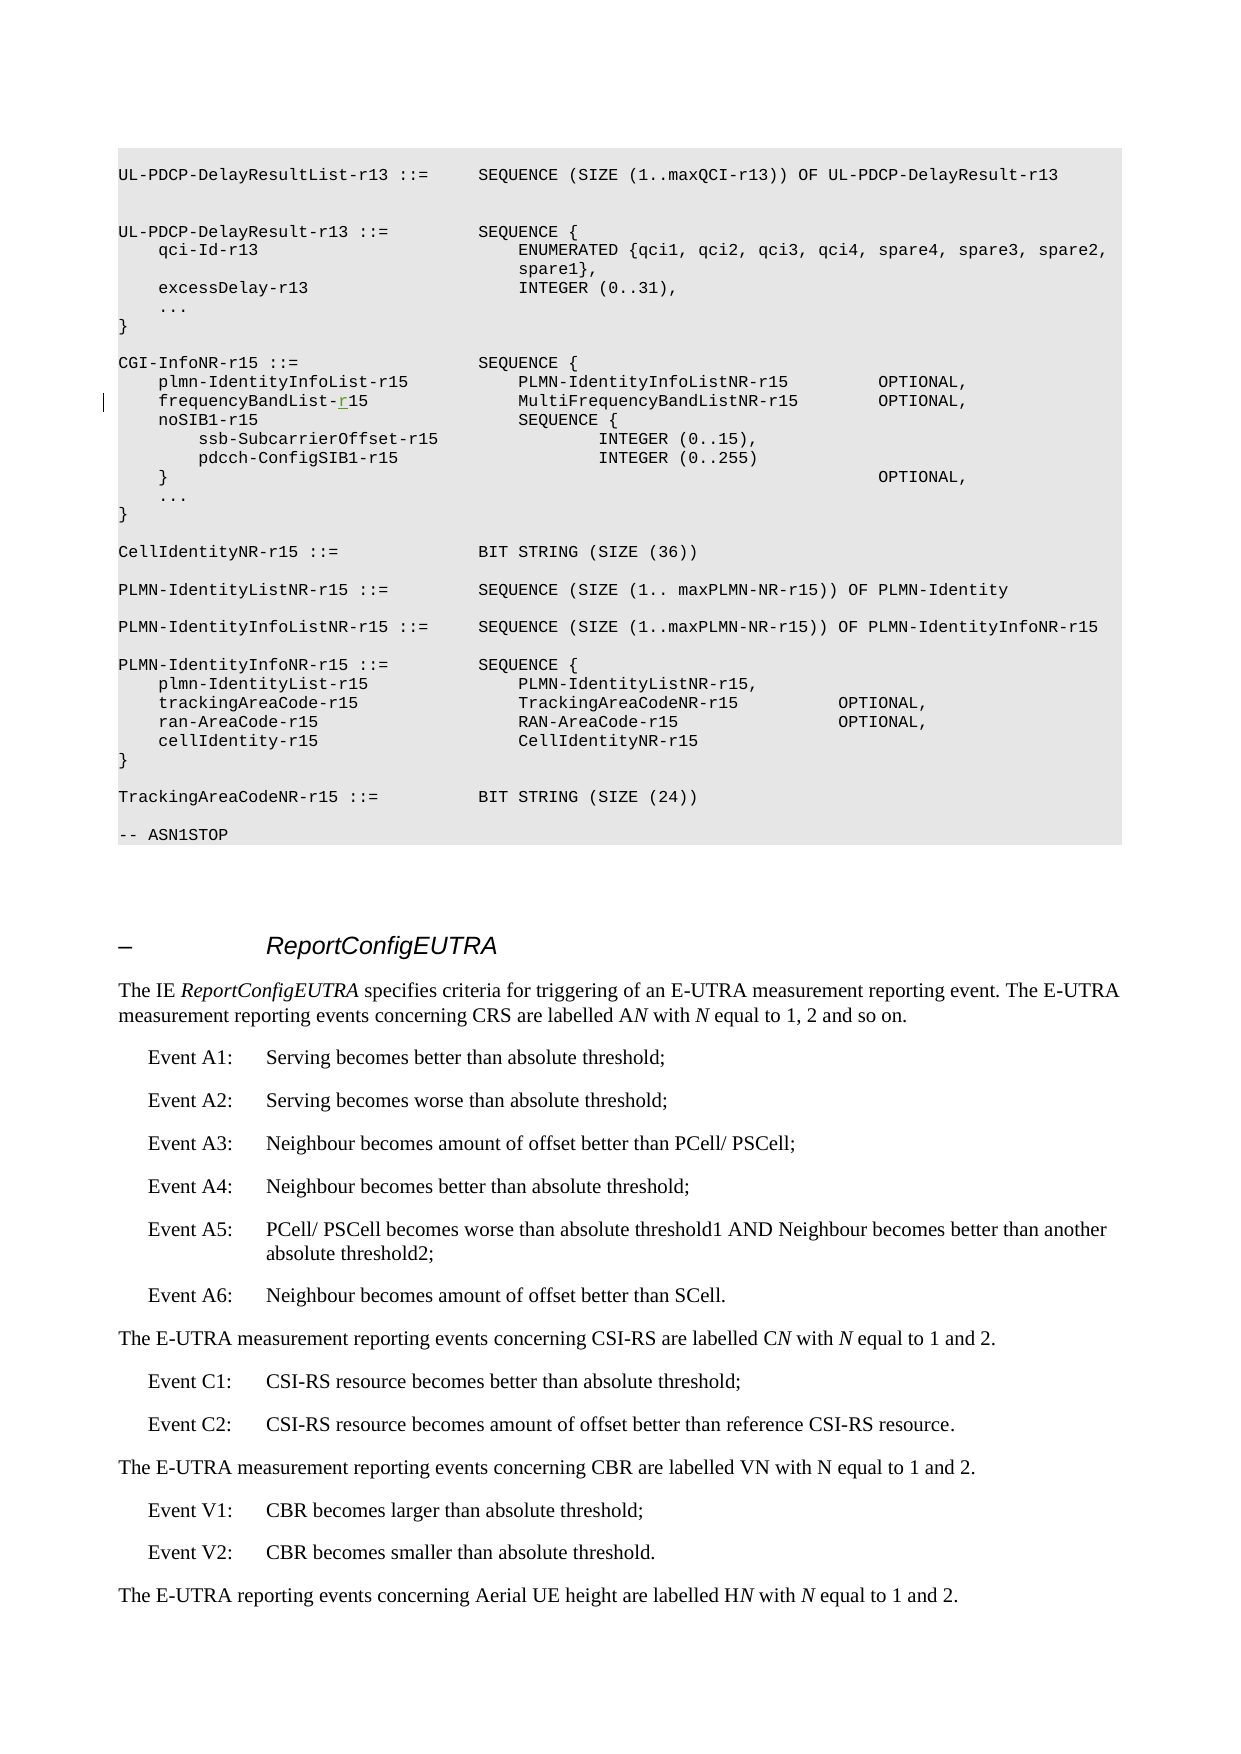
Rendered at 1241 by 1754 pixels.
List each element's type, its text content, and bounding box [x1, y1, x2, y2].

text Event C2: CSI-RS resource becomes amount of offset better than reference CSI-RS resource. [148, 1412, 1122, 1436]
text Event V1: CBR becomes larger than absolute threshold; [148, 1497, 1122, 1522]
text excessDelay-r13 INTEGER (0..31), [118, 280, 1122, 298]
text Event V2: CBR becomes smaller than absolute threshold. [148, 1540, 1122, 1564]
text The E-UTRA reporting events concerning Aerial UE height are labelled HN with N equal to 1 and 2. [118, 1583, 1122, 1607]
text ... [118, 298, 1122, 317]
text plmn-IdentityList-r15 PLMN-IdentityListNR-r15, [118, 676, 1122, 694]
text } OPTIONAL, [118, 468, 1122, 487]
text Event C1: CSI-RS resource becomes better than absolute threshold; [148, 1369, 1122, 1393]
text qci-Id-r13 ENUMERATED {qci1, qci2, qci3, qci4, spare4, spare3, spare2, spare1}, [118, 242, 1122, 280]
text Event A5: PCell/ PSCell becomes worse than absolute threshold1 AND Neighbour becomes better than another absolute threshold2; [148, 1217, 1122, 1265]
text PLMN-IdentityInfoListNR-r15 ::= SEQUENCE (SIZE (1..maxPLMN-NR-r15)) OF PLMN-IdentityInfoNR-r15 [118, 619, 1122, 638]
text -- ASN1STOP [118, 826, 1122, 845]
text The E-UTRA measurement reporting events concerning CBR are labelled VN with N equal to 1 and 2. [118, 1455, 1122, 1479]
text } [118, 317, 1122, 336]
text CGI-InfoNR-r15 ::= SEQUENCE { [118, 355, 1122, 374]
text noSIB1-r15 SEQUENCE { [118, 412, 1122, 431]
text ... [118, 487, 1122, 506]
text Event A3: Neighbour becomes amount of offset better than PCell/ PSCell; [148, 1131, 1122, 1155]
text The E-UTRA measurement reporting events concerning CSI-RS are labelled CN with N equal to 1 and 2. [118, 1326, 1122, 1350]
text PLMN-IdentityInfoNR-r15 ::= SEQUENCE { [118, 657, 1122, 676]
text CellIdentityNR-r15 ::= BIT STRING (SIZE (36)) [118, 544, 1122, 562]
text } [118, 751, 1122, 770]
text } [118, 506, 1122, 525]
text – ReportConfigEUTRA [118, 931, 1122, 960]
text cellIdentity-r15 CellIdentityNR-r15 [118, 732, 1122, 751]
text TrackingAreaCodeNR-r15 ::= BIT STRING (SIZE (24)) [118, 789, 1122, 808]
text Event A1: Serving becomes better than absolute threshold; [148, 1045, 1122, 1069]
text pdcch-ConfigSIB1-r15 INTEGER (0..255) [118, 449, 1122, 468]
text The IE ReportConfigEUTRA specifies criteria for triggering of an E-UTRA measurement reporting event. The E-UTRA measurement reporting events concerning CRS are labelled AN with N equal to 1, 2 and so on. [118, 978, 1122, 1027]
text Event A4: Neighbour becomes better than absolute threshold; [148, 1174, 1122, 1198]
text plmn-IdentityInfoList-r15 PLMN-IdentityInfoListNR-r15 OPTIONAL, [118, 374, 1122, 393]
text trackingAreaCode-r15 TrackingAreaCodeNR-r15 OPTIONAL, [118, 694, 1122, 713]
text frequencyBandList-15 MultiFrequencyBandListNR-r15 OPTIONAL, [118, 393, 1122, 412]
text UL-PDCP-DelayResult-r13 ::= SEQUENCE { [118, 223, 1122, 242]
text UL-PDCP-DelayResultList-r13 ::= SEQUENCE (SIZE (1..maxQCI-r13)) OF UL-PDCP-DelayResult-r13 [118, 167, 1122, 185]
text Event A2: Serving becomes worse than absolute threshold; [148, 1088, 1122, 1112]
text Event A6: Neighbour becomes amount of offset better than SCell. [148, 1283, 1122, 1307]
text ssb-SubcarrierOffset-r15 INTEGER (0..15), [118, 431, 1122, 449]
text ran-AreaCode-r15 RAN-AreaCode-r15 OPTIONAL, [118, 713, 1122, 732]
text PLMN-IdentityListNR-r15 ::= SEQUENCE (SIZE (1.. maxPLMN-NR-r15)) OF PLMN-Identity [118, 581, 1122, 600]
